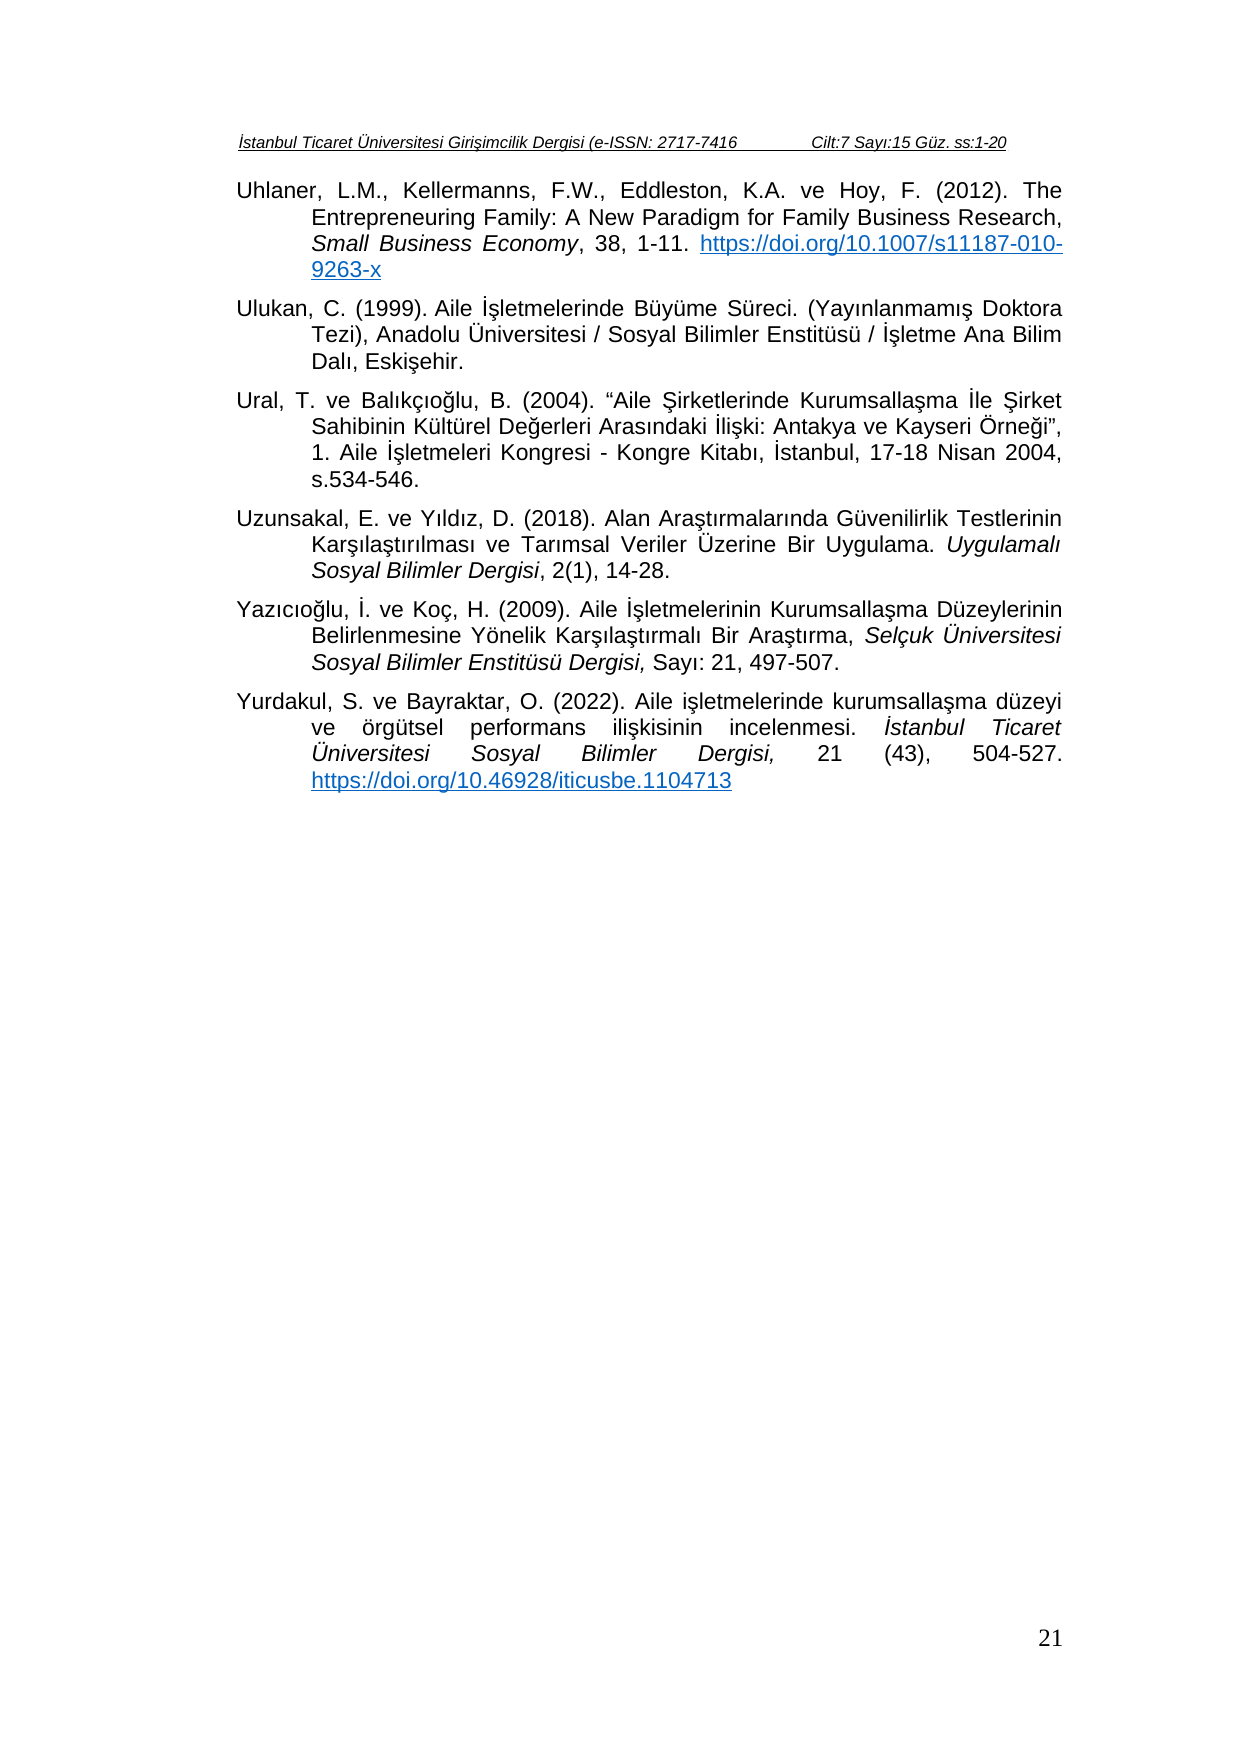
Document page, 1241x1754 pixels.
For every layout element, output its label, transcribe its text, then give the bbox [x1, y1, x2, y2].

text Uhlaner, L.M., Kellermanns, F.W., Eddleston, K.A. ve Hoy, F. (2012). The Entrepreneuring Family: A New Paradigm for Family Business Research, Small Business Economy, 38, 1-11. https://doi.org/10.1007/s11187-010-9263-x [236, 177, 1063, 283]
text Ural, T. ve Balıkçıoğlu, B. (2004). “Aile Şirketlerinde Kurumsallaşma İle Şirket Sahibinin Kültürel Değerleri Arasındaki İlişki: Antakya ve Kayseri Örneği”, 1. Aile İşletmeleri Kongresi - Kongre Kitabı, İstanbul, 17-18 Nisan 2004, s.534-546. [236, 387, 1063, 492]
text Yazıcıoğlu, İ. ve Koç, H. (2009). Aile İşletmelerinin Kurumsallaşma Düzeylerinin Belirlenmesine Yönelik Karşılaştırmalı Bir Araştırma, Selçuk Üniversitesi Sosyal Bilimler Enstitüsü Dergisi, Sayı: 21, 497-507. [236, 596, 1063, 675]
text Ulukan, C. (1999). Aile İşletmelerinde Büyüme Süreci. (Yayınlanmamış Doktora Tezi), Anadolu Üniversitesi / Sosyal Bilimler Enstitüsü / İşletme Ana Bilim Dalı, Eskişehir. [236, 295, 1063, 374]
text Uzunsakal, E. ve Yıldız, D. (2018). Alan Araştırmalarında Güvenilirlik Testlerinin Karşılaştırılması ve Tarımsal Veriler Üzerine Bir Uygulama. Uygulamalı Sosyal Bilimler Dergisi, 2(1), 14-28. [236, 504, 1063, 584]
text Yurdakul, S. ve Bayraktar, O. (2022). Aile işletmelerinde kurumsallaşma düzeyi ve örgütsel performans ilişkisinin incelenmesi. İstanbul Ticaret Üniversitesi Sosyal Bilimler Dergisi, 21 (43), 504-527. https://doi.org/10.46928/iticusbe.1104713 [236, 688, 1063, 793]
